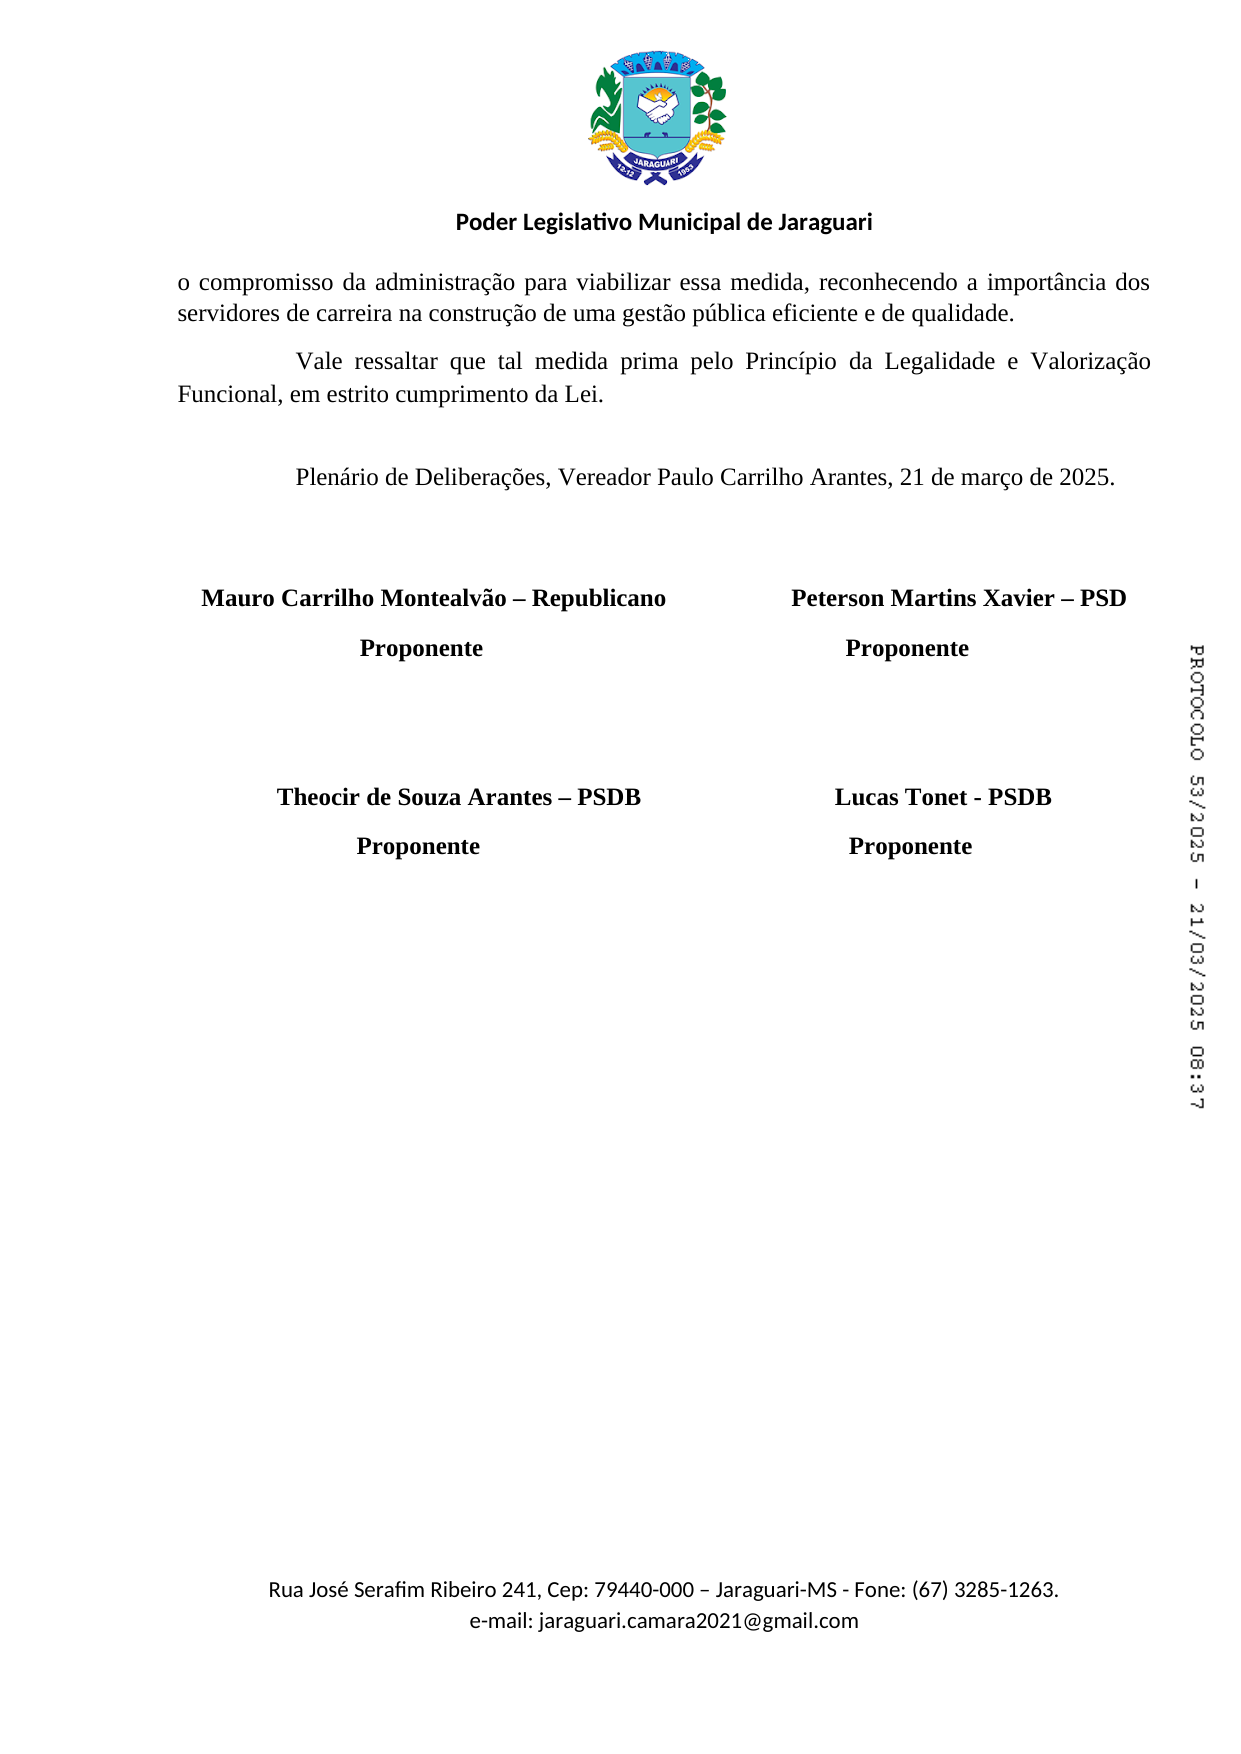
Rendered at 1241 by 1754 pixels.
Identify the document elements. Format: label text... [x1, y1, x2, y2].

picture [1164, 641, 1228, 1113]
picture [583, 45, 740, 190]
text Proponente Proponente [177, 831, 1152, 860]
text Vale ressaltar que tal medida prima pelo Princípio da Legalidade e Valorização Funcional, em estrito cumprimento da Lei. [177, 346, 1152, 408]
text Proponente Proponente [177, 633, 1152, 661]
text Plenário de Deliberações, Vereador Paulo Carrilho Arantes, 21 de março de 2025. [177, 462, 1152, 491]
text Theocir de Souza Arantes – PSDB Lucas Tonet - PSDB [177, 782, 1152, 811]
text Mauro Carrilho Montealvão – Republicano Peterson Martins Xavier – PSD [177, 583, 1152, 612]
